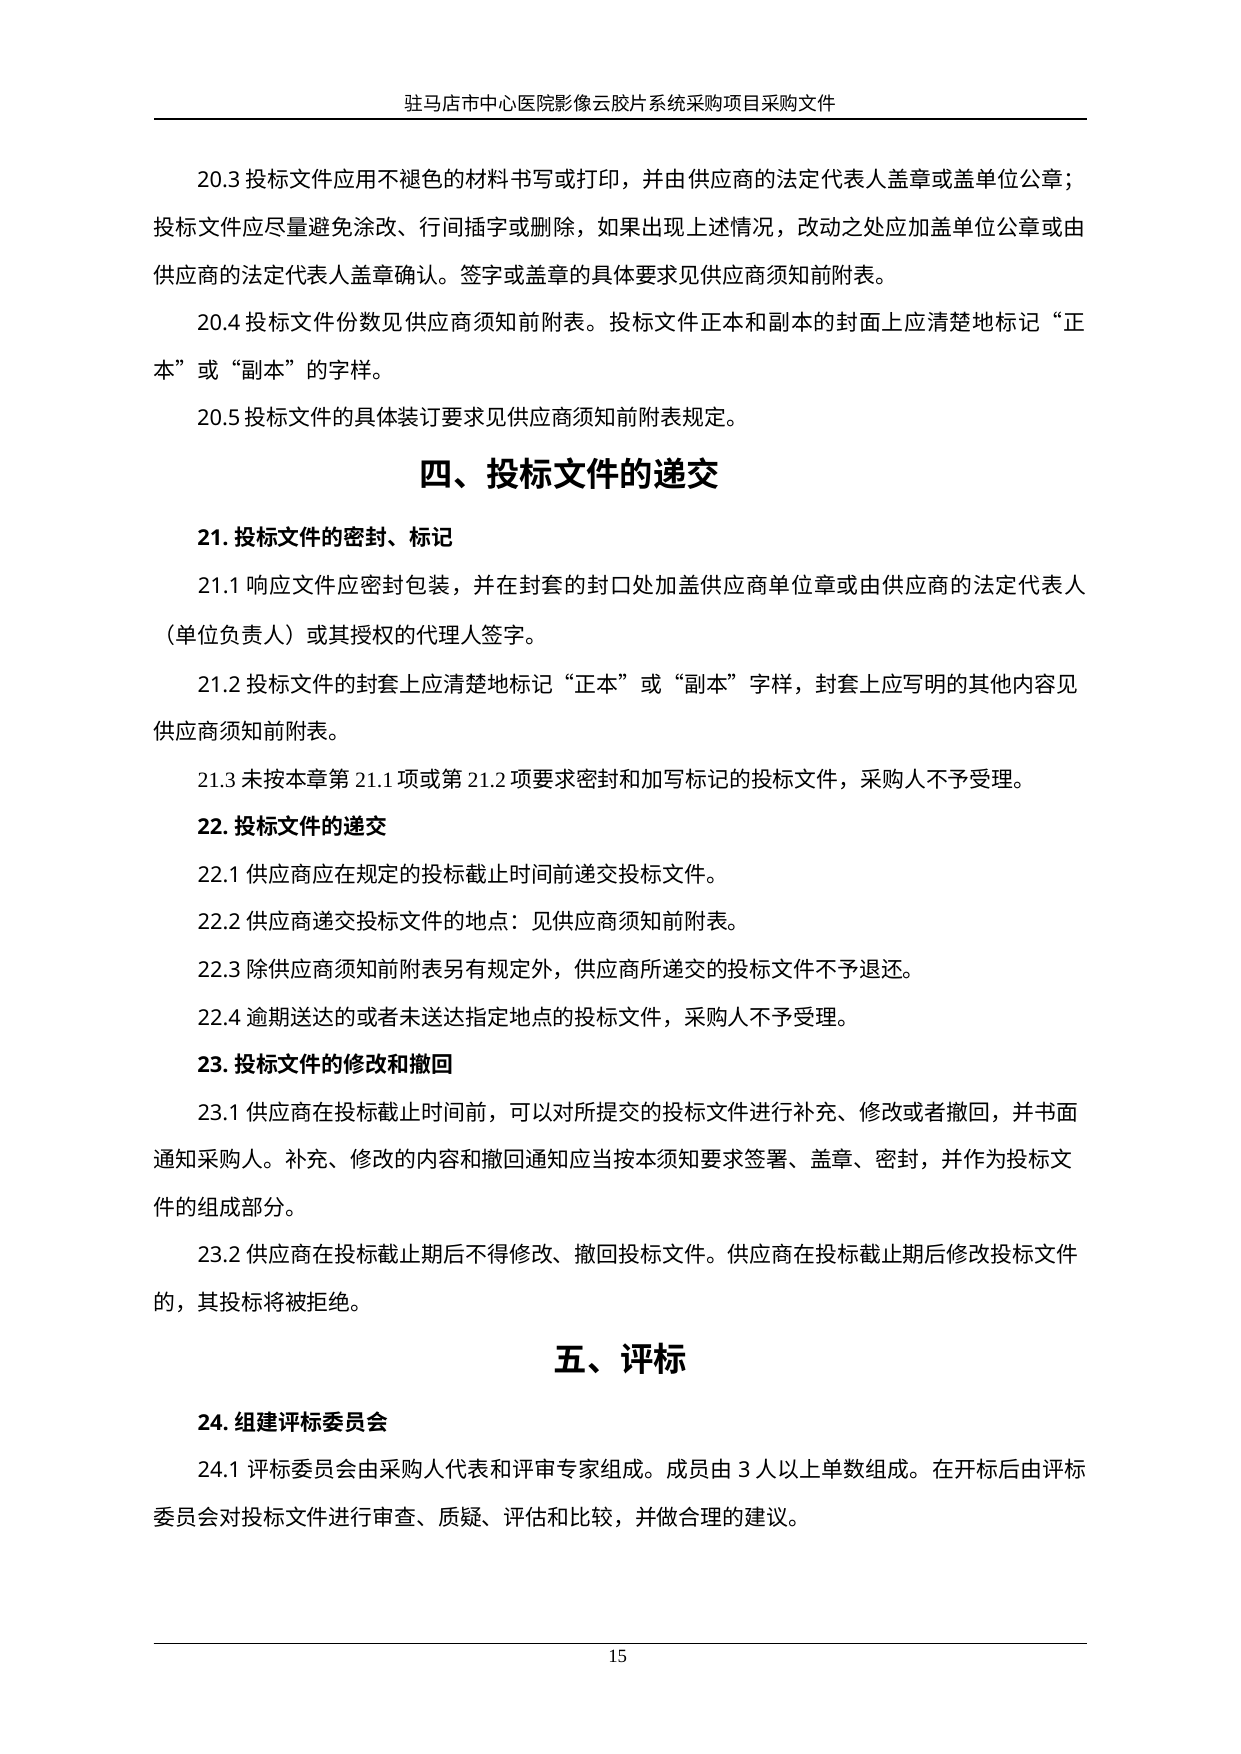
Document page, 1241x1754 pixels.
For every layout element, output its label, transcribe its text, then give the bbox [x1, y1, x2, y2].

text 四、投标文件的递交 [153, 448, 1087, 496]
text 22.4 逾期送达的或者未送达指定地点的投标文件，采购人不予受理。 [153, 999, 1090, 1031]
text 22.3 除供应商须知前附表另有规定外，供应商所递交的投标文件不予退还。 [153, 952, 1090, 984]
text 20.5投标文件的具体装订要求见供应商须知前附表规定。 [153, 400, 1087, 432]
text 22.2 供应商递交投标文件的地点：见供应商须知前附表。 [153, 904, 1090, 936]
text 24.1 评标委员会由采购人代表和评审专家组成。成员由3人以上单数组成。在开标后由评标委员会对投标文件进行审查、质疑、评估和比较，并做合理的建议。 [153, 1452, 1087, 1532]
text 23.2 供应商在投标截止期后不得修改、撤回投标文件。供应商在投标截止期后修改投标文件的，其投标将被拒绝。 [153, 1237, 1087, 1317]
text 20.4投标文件份数见供应商须知前附表。投标文件正本和副本的封面上应清楚地标记“正本”或“副本”的字样。 [153, 305, 1087, 384]
text 23. 投标文件的修改和撤回 [153, 1047, 1087, 1079]
text 21.2 投标文件的封套上应清楚地标记“正本”或“副本”字样，封套上应写明的其他内容见供应商须知前附表。 [153, 667, 1087, 746]
text 23.1 供应商在投标截止时间前，可以对所提交的投标文件进行补充、修改或者撤回，并书面通知采购人。补充、修改的内容和撤回通知应当按本须知要求签署、盖章、密封，并作为投标文件的组成部分。 [153, 1095, 1087, 1222]
text 21. 投标文件的密封、标记 [153, 520, 1087, 552]
text 21.1响应文件应密封包装，并在封套的封口处加盖供应商单位章或由供应商的法定代表人（单位负责人）或其授权的代理人签字。 [153, 568, 1087, 651]
text 24. 组建评标委员会 [153, 1405, 1087, 1437]
text 20.3投标文件应用不褪色的材料书写或打印，并由供应商的法定代表人盖章或盖单位公章；投标文件应尽量避免涂改、行间插字或删除，如果出现上述情况，改动之处应加盖单位公章或由供应商的法定代表人盖章确认。签字或盖章的具体要求见供应商须知前附表。 [153, 162, 1087, 289]
text 21.3 未按本章第21.1项或第21.2项要求密封和加写标记的投标文件，采购人不予受理。 [153, 762, 1087, 793]
text 五、评标 [153, 1332, 1087, 1381]
text 22. 投标文件的递交 [153, 809, 1087, 841]
text 22.1 供应商应在规定的投标截止时间前递交投标文件。 [153, 857, 1090, 888]
